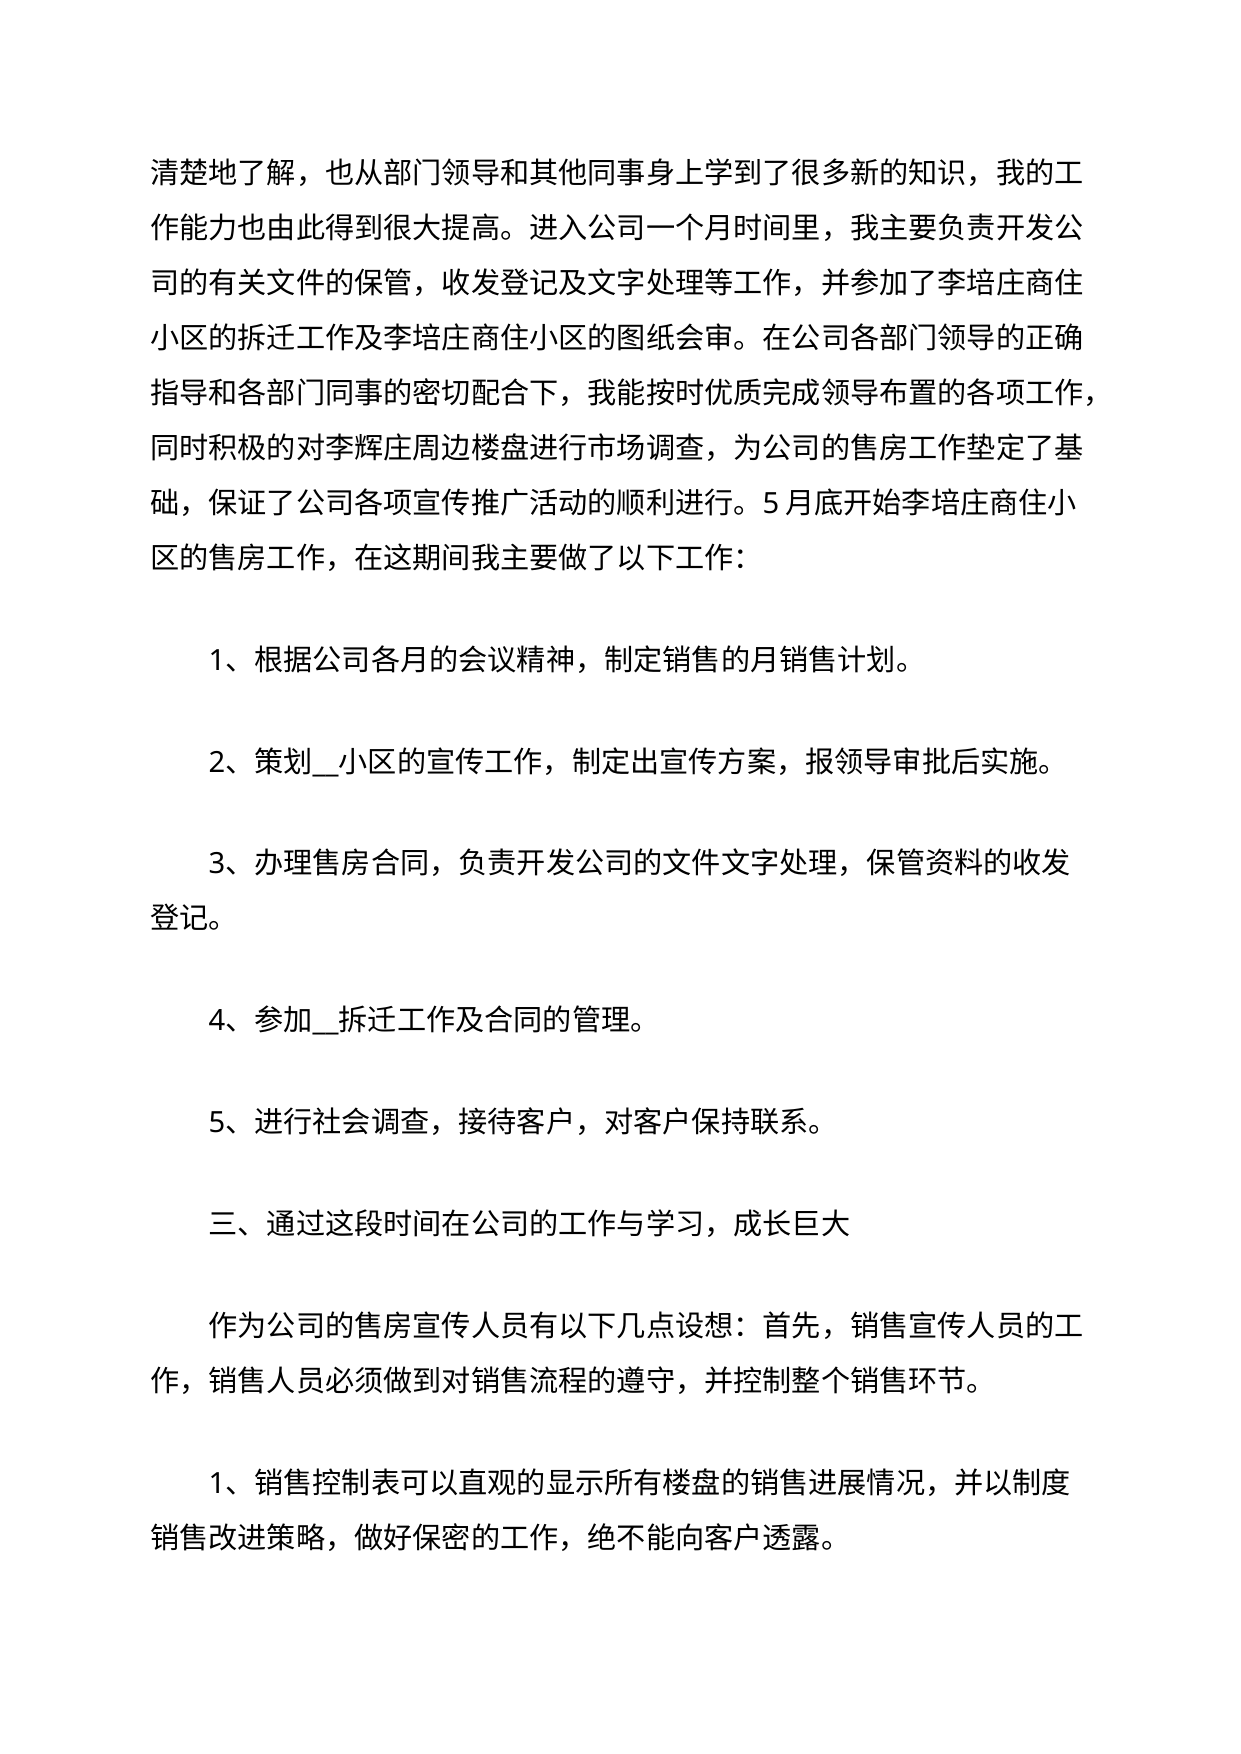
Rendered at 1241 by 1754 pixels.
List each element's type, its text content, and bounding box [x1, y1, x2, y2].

text 3、办理售房合同，负责开发公司的文件文字处理，保管资料的收发登记。 [150, 840, 1090, 937]
text 1、销售控制表可以直观的显示所有楼盘的销售进展情况，并以制度销售改进策略，做好保密的工作，绝不能向客户透露。 [150, 1459, 1090, 1557]
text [150, 150, 1090, 577]
text 5、进行社会调查，接待客户，对客户保持联系。 [150, 1099, 1090, 1141]
text 4、参加__拆迁工作及合同的管理。 [150, 997, 1090, 1039]
text 1、根据公司各月的会议精神，制定销售的月销售计划。 [150, 636, 1090, 678]
text 作为公司的售房宣传人员有以下几点设想：首先，销售宣传人员的工作，销售人员必须做到对销售流程的遵守，并控制整个销售环节。 [150, 1303, 1090, 1400]
text 2、策划__小区的宣传工作，制定出宣传方案，报领导审批后实施。 [150, 738, 1090, 781]
text 三、通过这段时间在公司的工作与学习，成长巨大 [150, 1201, 1090, 1243]
